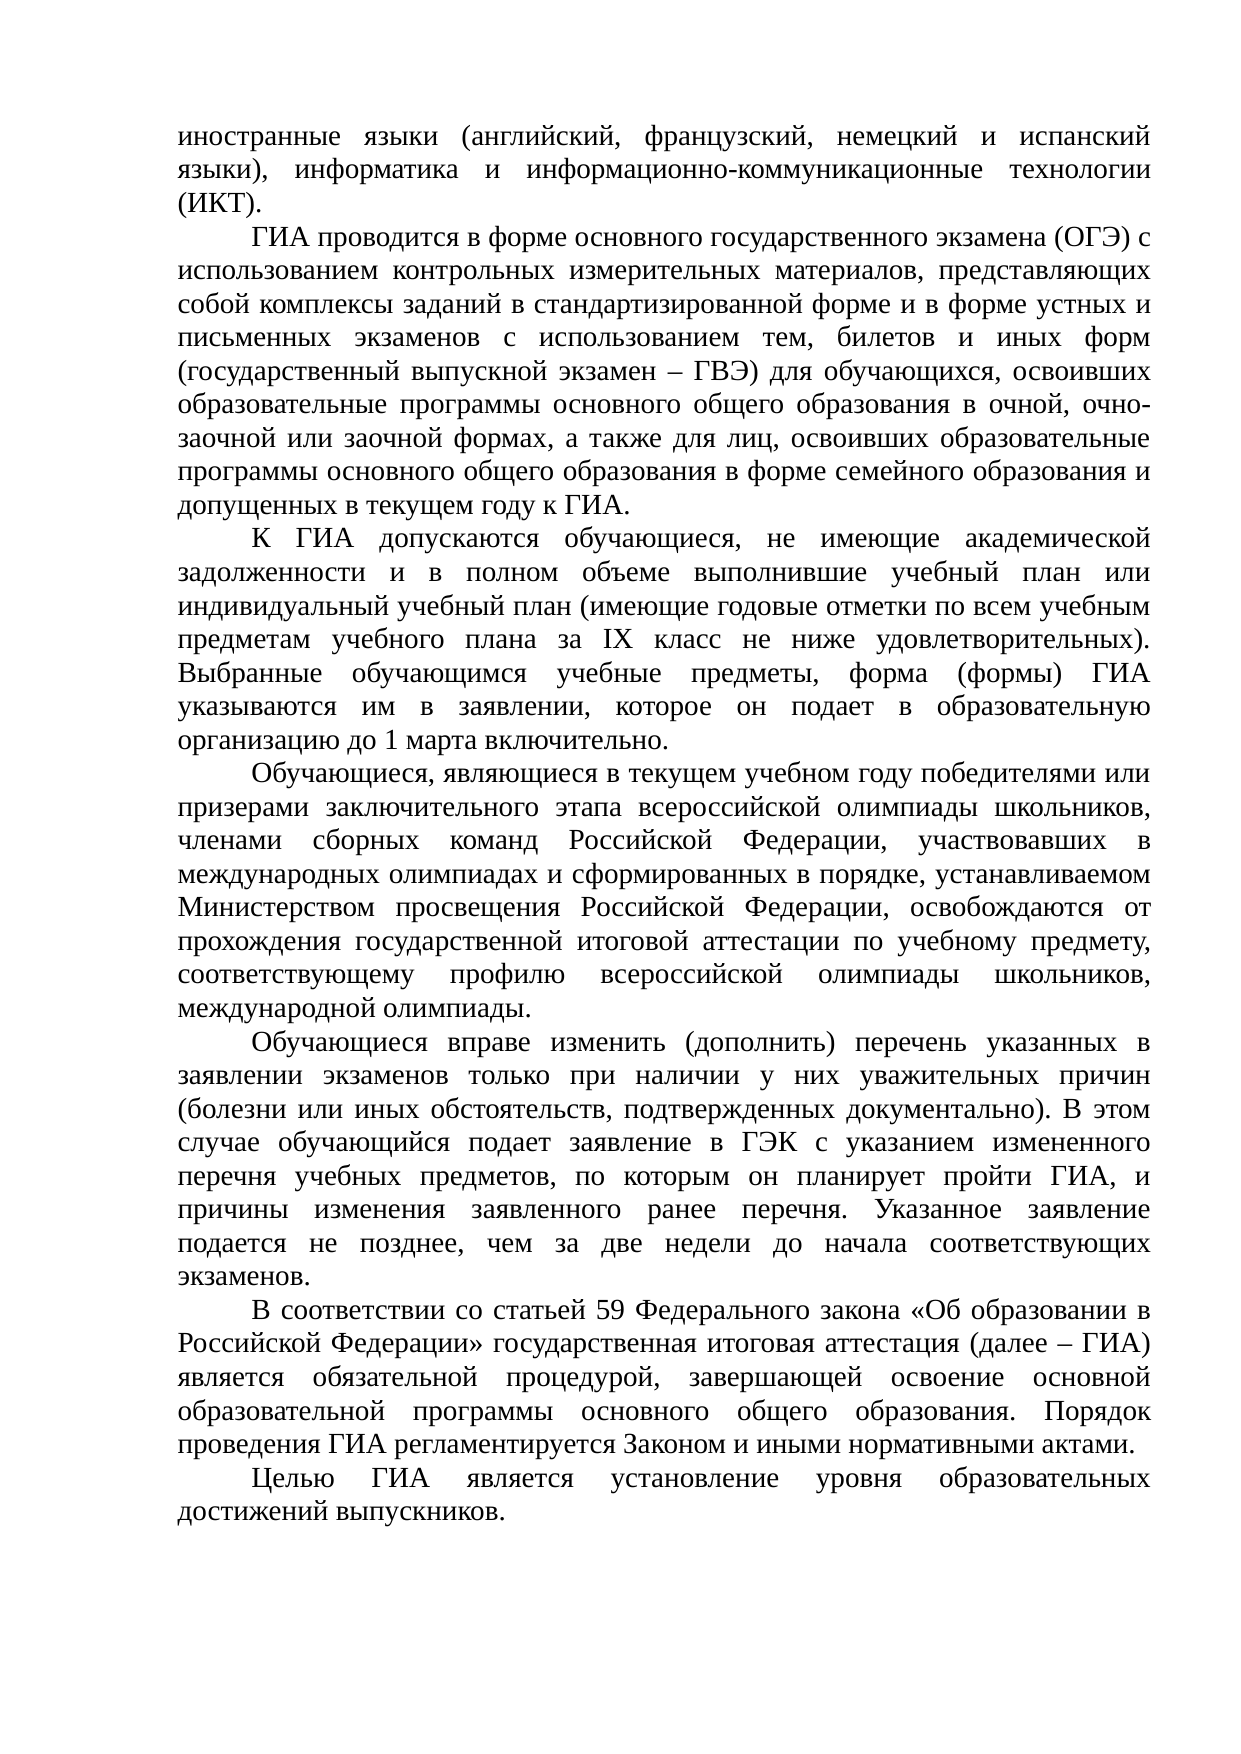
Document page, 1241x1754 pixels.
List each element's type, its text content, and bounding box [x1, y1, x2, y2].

text В соответствии со статьей 59 Федерального закона «Об образовании в Российской Федерации» государственная итоговая аттестация (далее – ГИА) является обязательной процедурой, завершающей освоение основной образовательной программы основного общего образования. Порядок проведения ГИА регламентируется Законом и иными нормативными актами. [177, 1292, 1152, 1460]
text ГИА проводится в форме основного государственного экзамена (ОГЭ) с использованием контрольных измерительных материалов, представляющих собой комплексы заданий в стандартизированной форме и в форме устных и письменных экзаменов с использованием тем, билетов и иных форм (государственный выпускной экзамен – ГВЭ) для обучающихся, освоивших образовательные программы основного общего образования в очной, очно-заочной или заочной формах, а также для лиц, освоивших образовательные программы основного общего образования в форме семейного образования и допущенных в текущем году к ГИА. [177, 219, 1152, 521]
text Обучающиеся, являющиеся в текущем учебном году победителями или призерами заключительного этапа всероссийской олимпиады школьников, членами сборных команд Российской Федерации, участвовавших в международных олимпиадах и сформированных в порядке, устанавливаемом Министерством просвещения Российской Федерации, освобождаются от прохождения государственной итоговой аттестации по учебному предмету, соответствующему профилю всероссийской олимпиады школьников, международной олимпиады. [177, 755, 1152, 1024]
text К ГИА допускаются обучающиеся, не имеющие академической задолженности и в полном объеме выполнившие учебный план или индивидуальный учебный план (имеющие годовые отметки по всем учебным предметам учебного плана за IX класс не ниже удовлетворительных). Выбранные обучающимся учебные предметы, форма (формы) ГИА указываются им в заявлении, которое он подает в образовательную организацию до 1 марта включительно. [177, 521, 1152, 755]
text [177, 118, 1152, 219]
text Обучающиеся вправе изменить (дополнить) перечень указанных в заявлении экзаменов только при наличии у них уважительных причин (болезни или иных обстоятельств, подтвержденных документально). В этом случае обучающийся подает заявление в ГЭК с указанием измененного перечня учебных предметов, по которым он планирует пройти ГИА, и причины изменения заявленного ранее перечня. Указанное заявление подается не позднее, чем за две недели до начала соответствующих экзаменов. [177, 1024, 1152, 1292]
text Целью ГИА является установление уровня образовательных достижений выпускников. [177, 1460, 1152, 1527]
